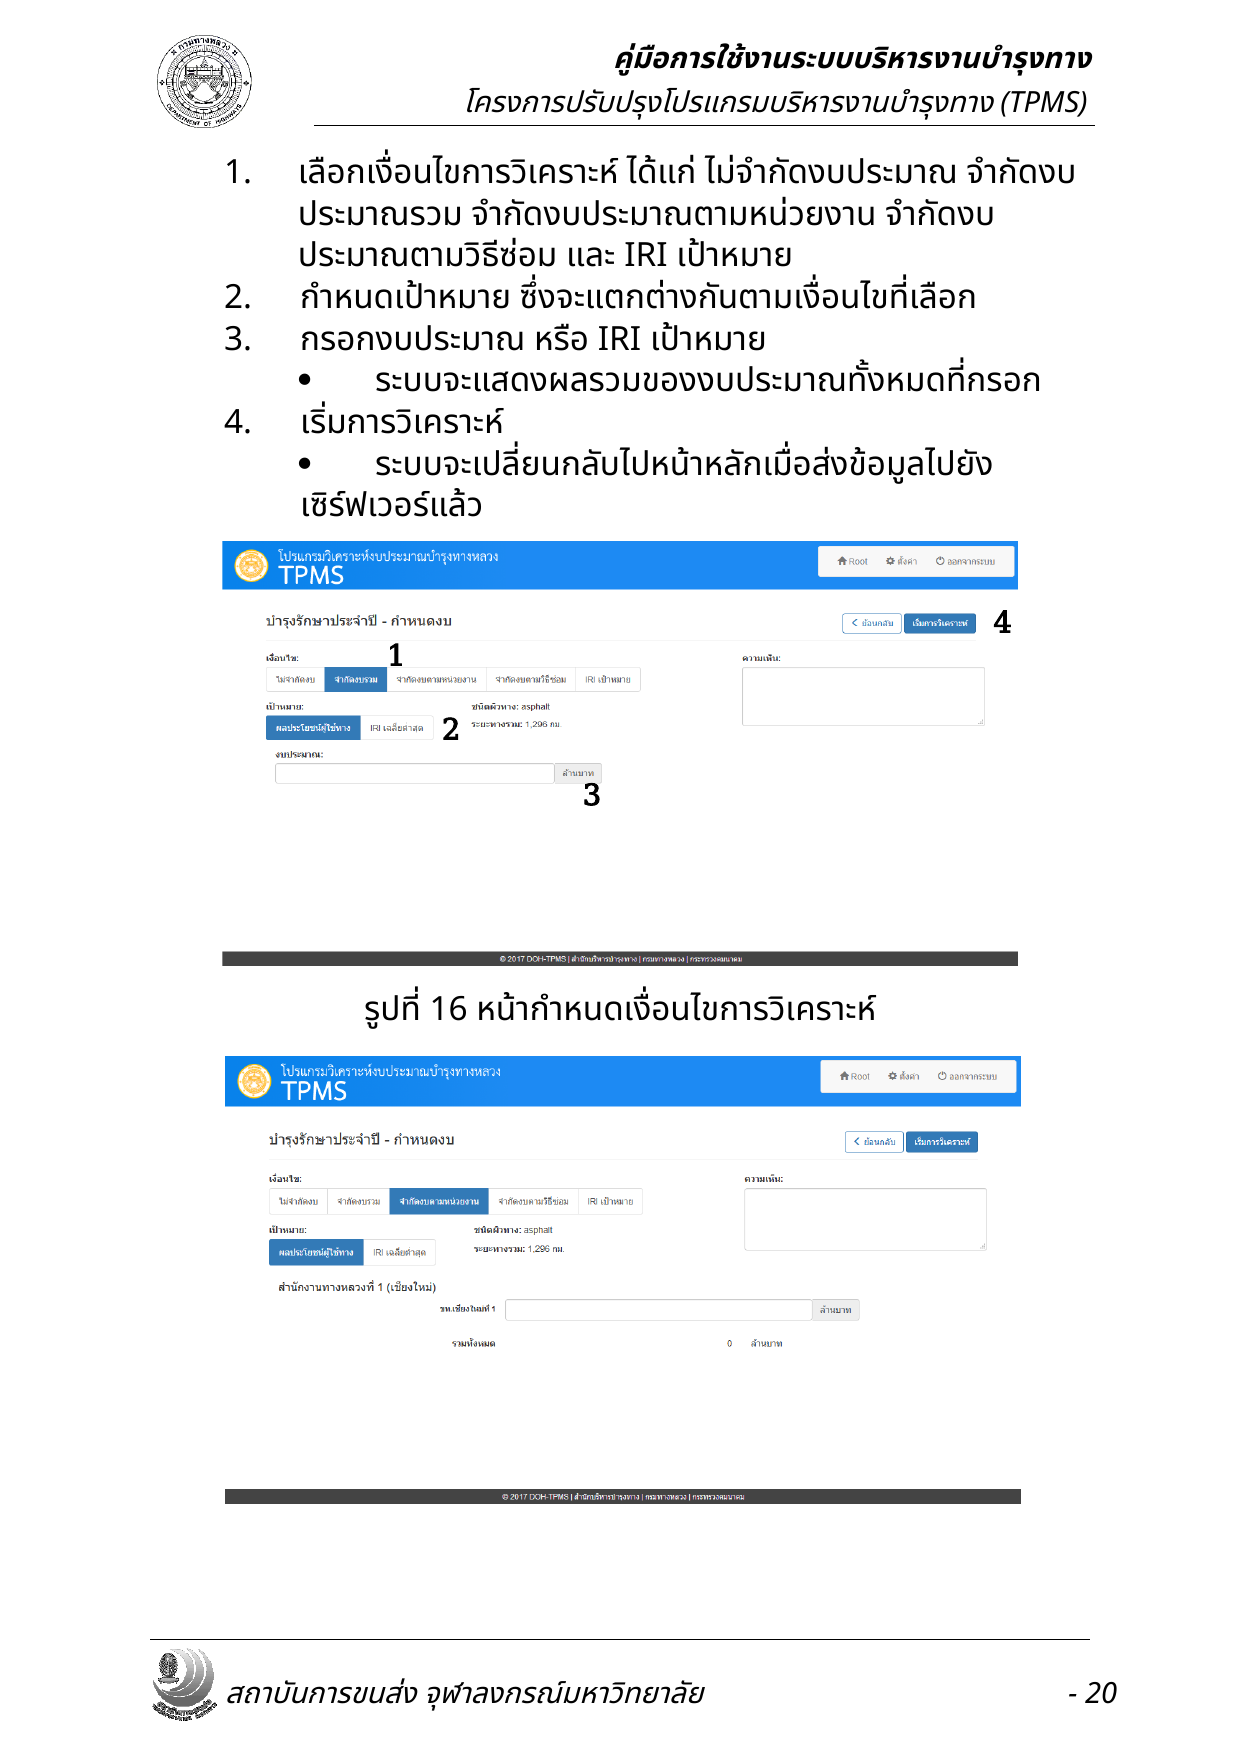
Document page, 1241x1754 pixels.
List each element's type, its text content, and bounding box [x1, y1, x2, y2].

picture [222, 541, 1018, 966]
list ระบบจะแสดงผลรวมของงบประมาณทั้งหมดที่กรอก [299, 358, 1090, 400]
picture [150, 1646, 219, 1722]
list เริ่มการวิเคราะห์ [224, 400, 1090, 442]
list ระบบจะเปลี่ยนกลับไปหน้าหลักเมื่อส่งข้อมูลไปยังเซิร์ฟเวอร์แล้ว [299, 442, 1090, 525]
text รูปที่ 16 หน้ากำหนดเงื่อนไขการวิเคราะห์ [150, 985, 1090, 1035]
list กรอกงบประมาณ หรือ IRI เป้าหมาย [224, 317, 1090, 358]
list เลือกเงื่อนไขการวิเคราะห์ ได้แก่ ไม่จำกัดงบประมาณ จำกัดงบประมาณรวม จำกัดงบประมาณตามหน่วยงาน จำกัดงบประมาณตามวิธีซ่อม และ IRI เป้าหมาย [224, 150, 1090, 275]
picture [150, 28, 257, 135]
list กำหนดเป้าหมาย ซึ่งจะแตกต่างกันตามเงื่อนไขที่เลือก [224, 275, 1090, 317]
picture [225, 1056, 1021, 1504]
